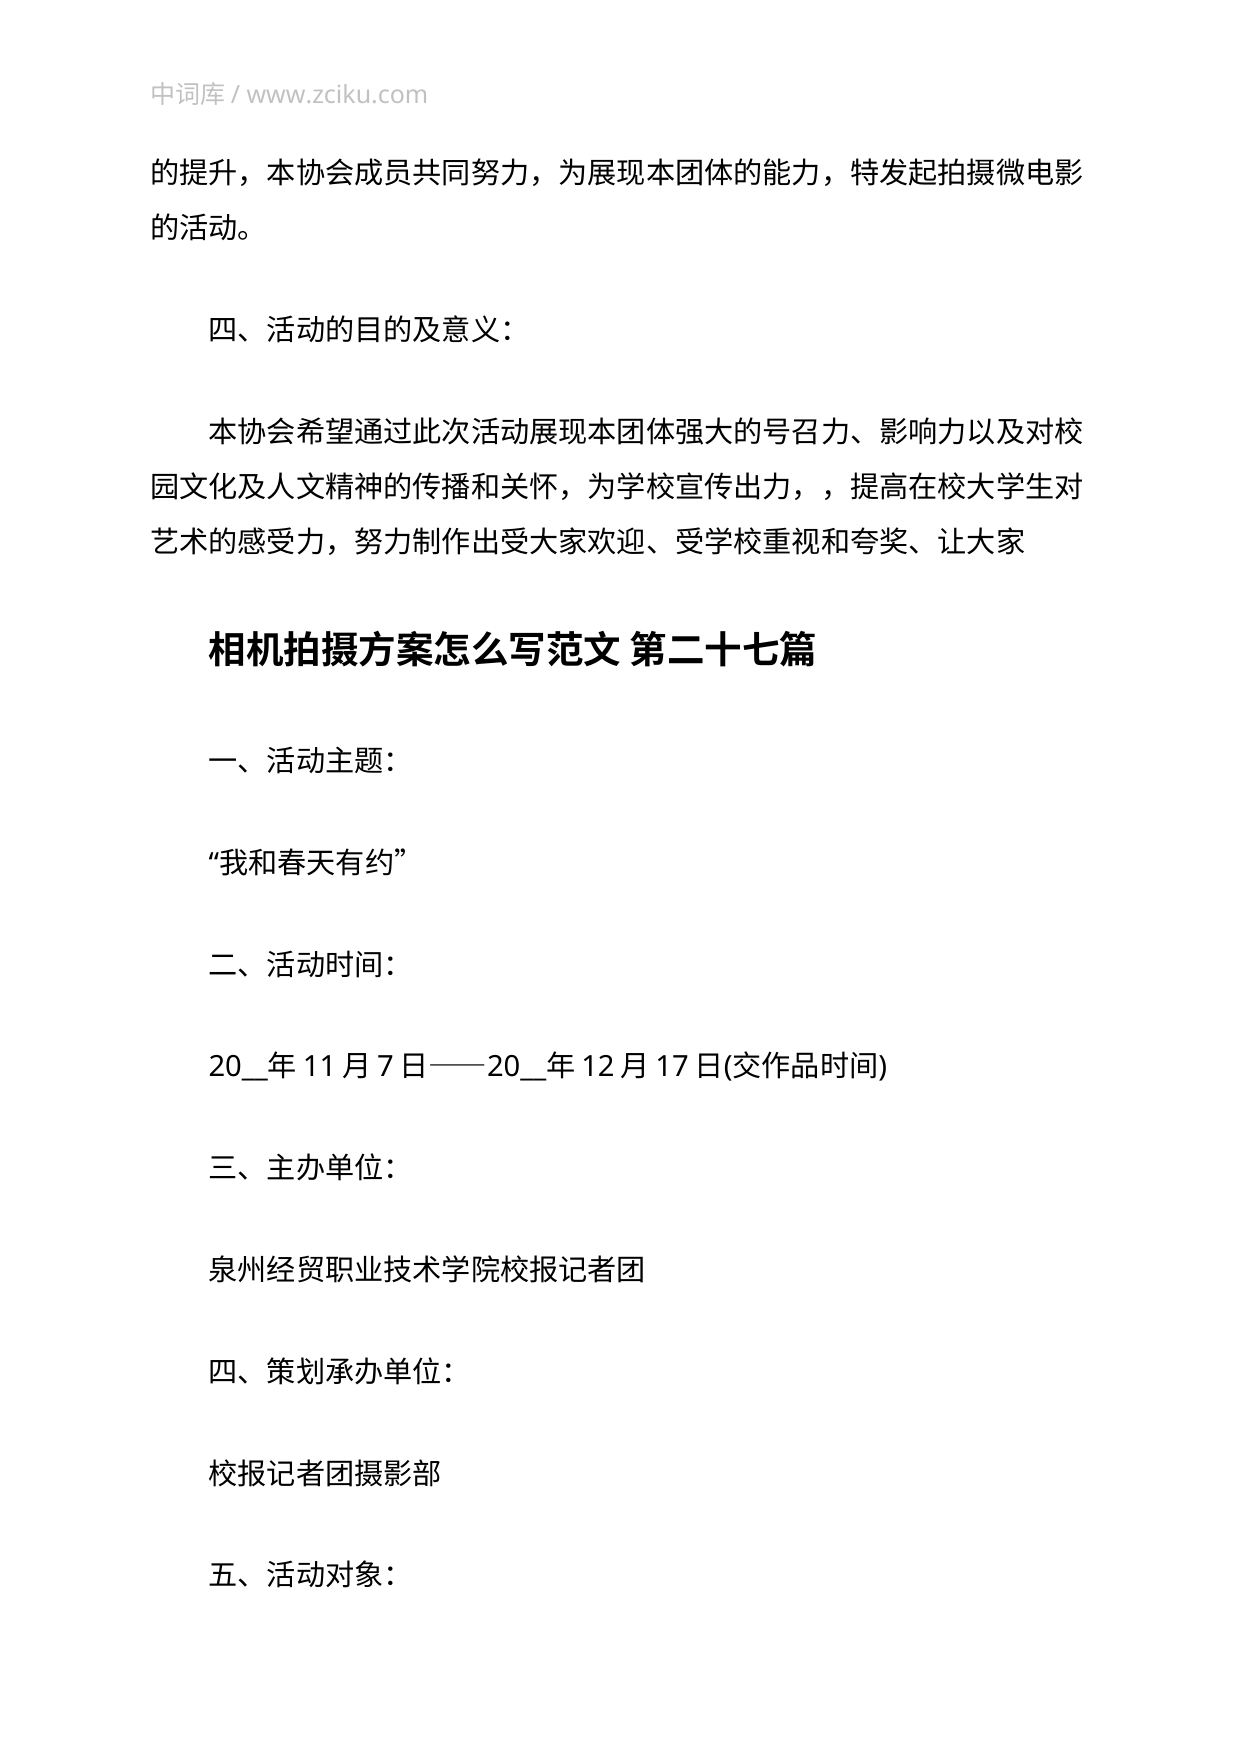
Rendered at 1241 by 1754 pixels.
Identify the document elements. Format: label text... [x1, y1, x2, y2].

text 四、活动的目的及意义： [150, 307, 1090, 349]
text 五、活动对象： [150, 1552, 1090, 1594]
text 泉州经贸职业技术学院校报记者团 [150, 1247, 1090, 1289]
text 四、策划承办单位： [150, 1348, 1090, 1391]
text 本协会希望通过此次活动展现本团体强大的号召力、影响力以及对校园文化及人文精神的传播和关怀，为学校宣传出力，，提高在校大学生对艺术的感受力，努力制作出受大家欢迎、受学校重视和夸奖、让大家 [150, 408, 1090, 561]
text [150, 150, 1090, 247]
text 三、主办单位： [150, 1145, 1090, 1187]
text 一、活动主题： [150, 737, 1090, 780]
text 相机拍摄方案怎么写范文 第二十七篇 [150, 620, 1090, 674]
text 二、活动时间： [150, 941, 1090, 983]
text “我和春天有约” [150, 839, 1090, 882]
text 校报记者团摄影部 [150, 1450, 1090, 1492]
text 20__年11月7日——20__年12月17日(交作品时间) [150, 1043, 1090, 1085]
